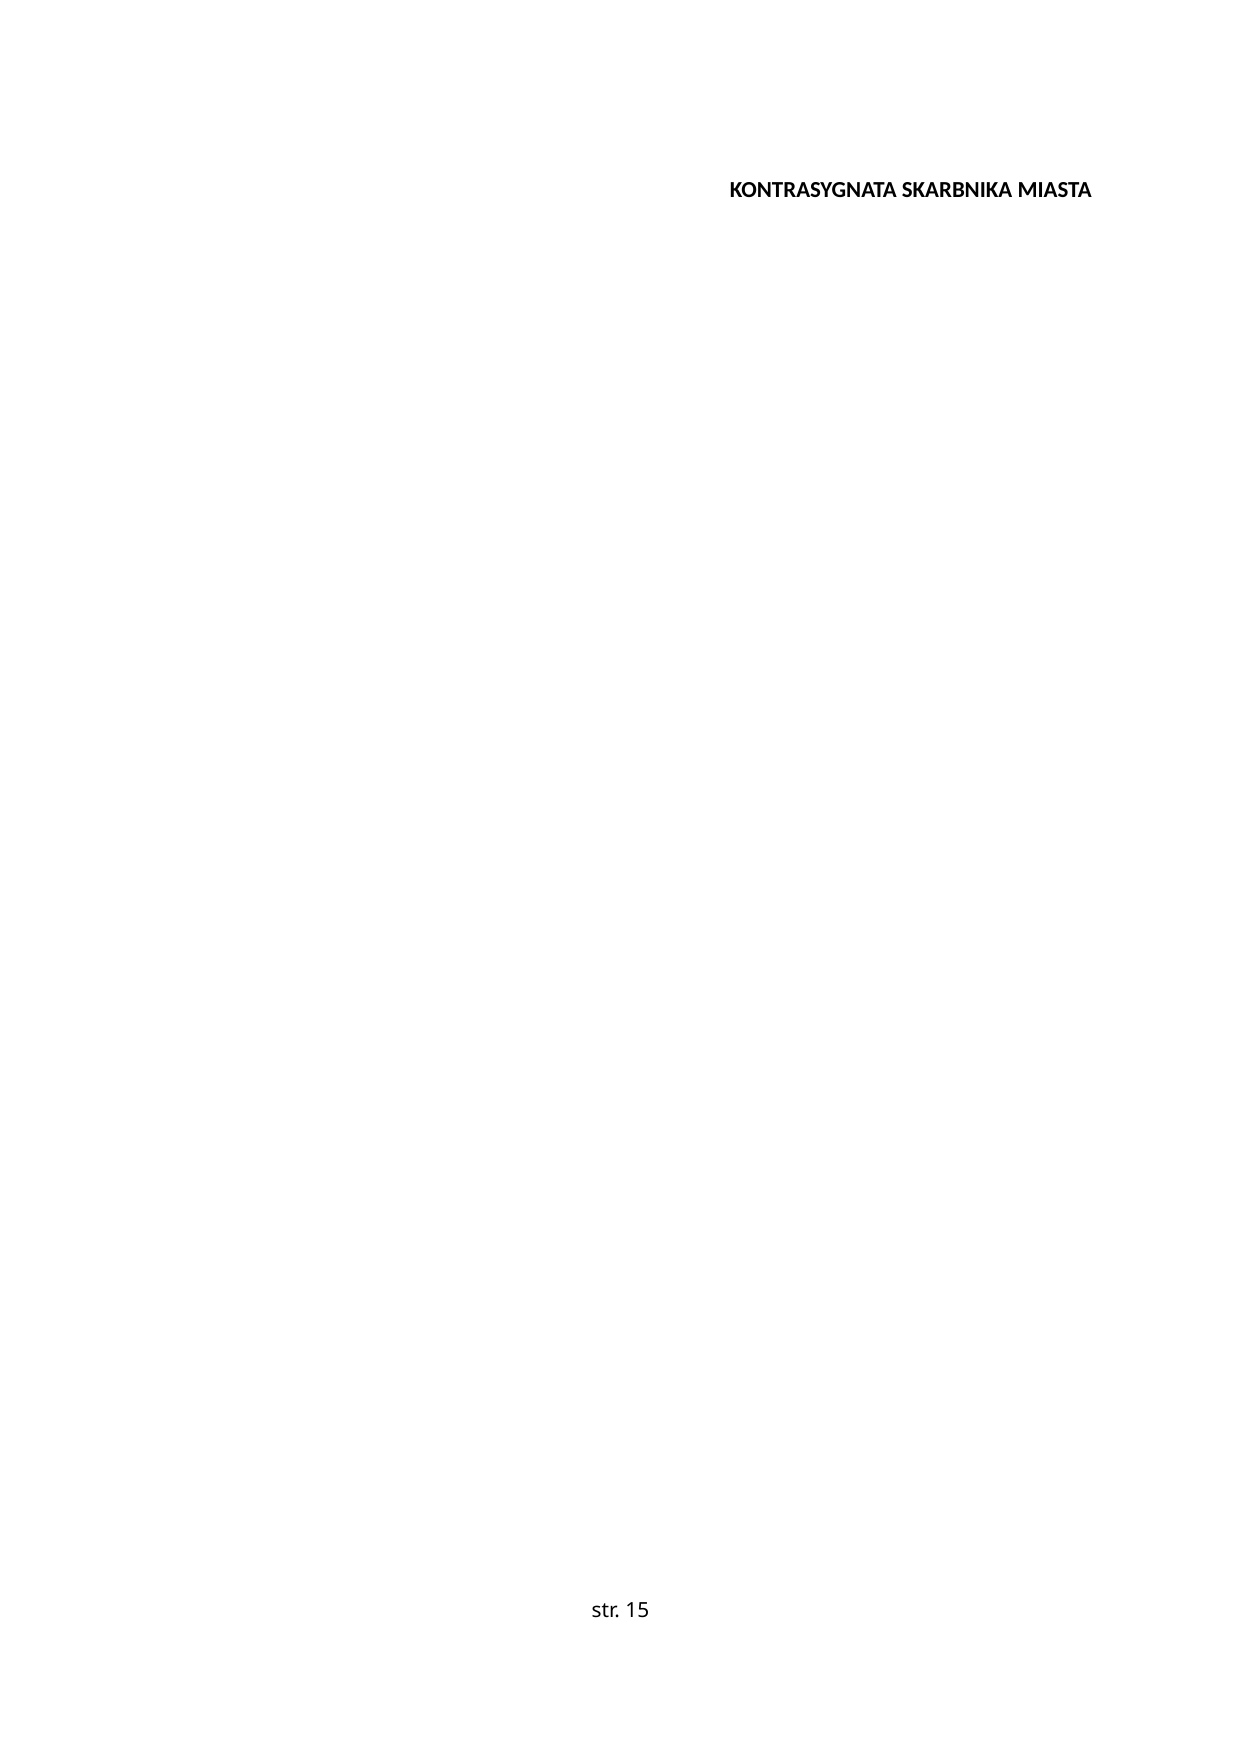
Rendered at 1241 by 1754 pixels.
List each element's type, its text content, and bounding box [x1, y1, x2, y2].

text KONTRASYGNATA SKARBNIKA MIASTA [148, 176, 1093, 204]
